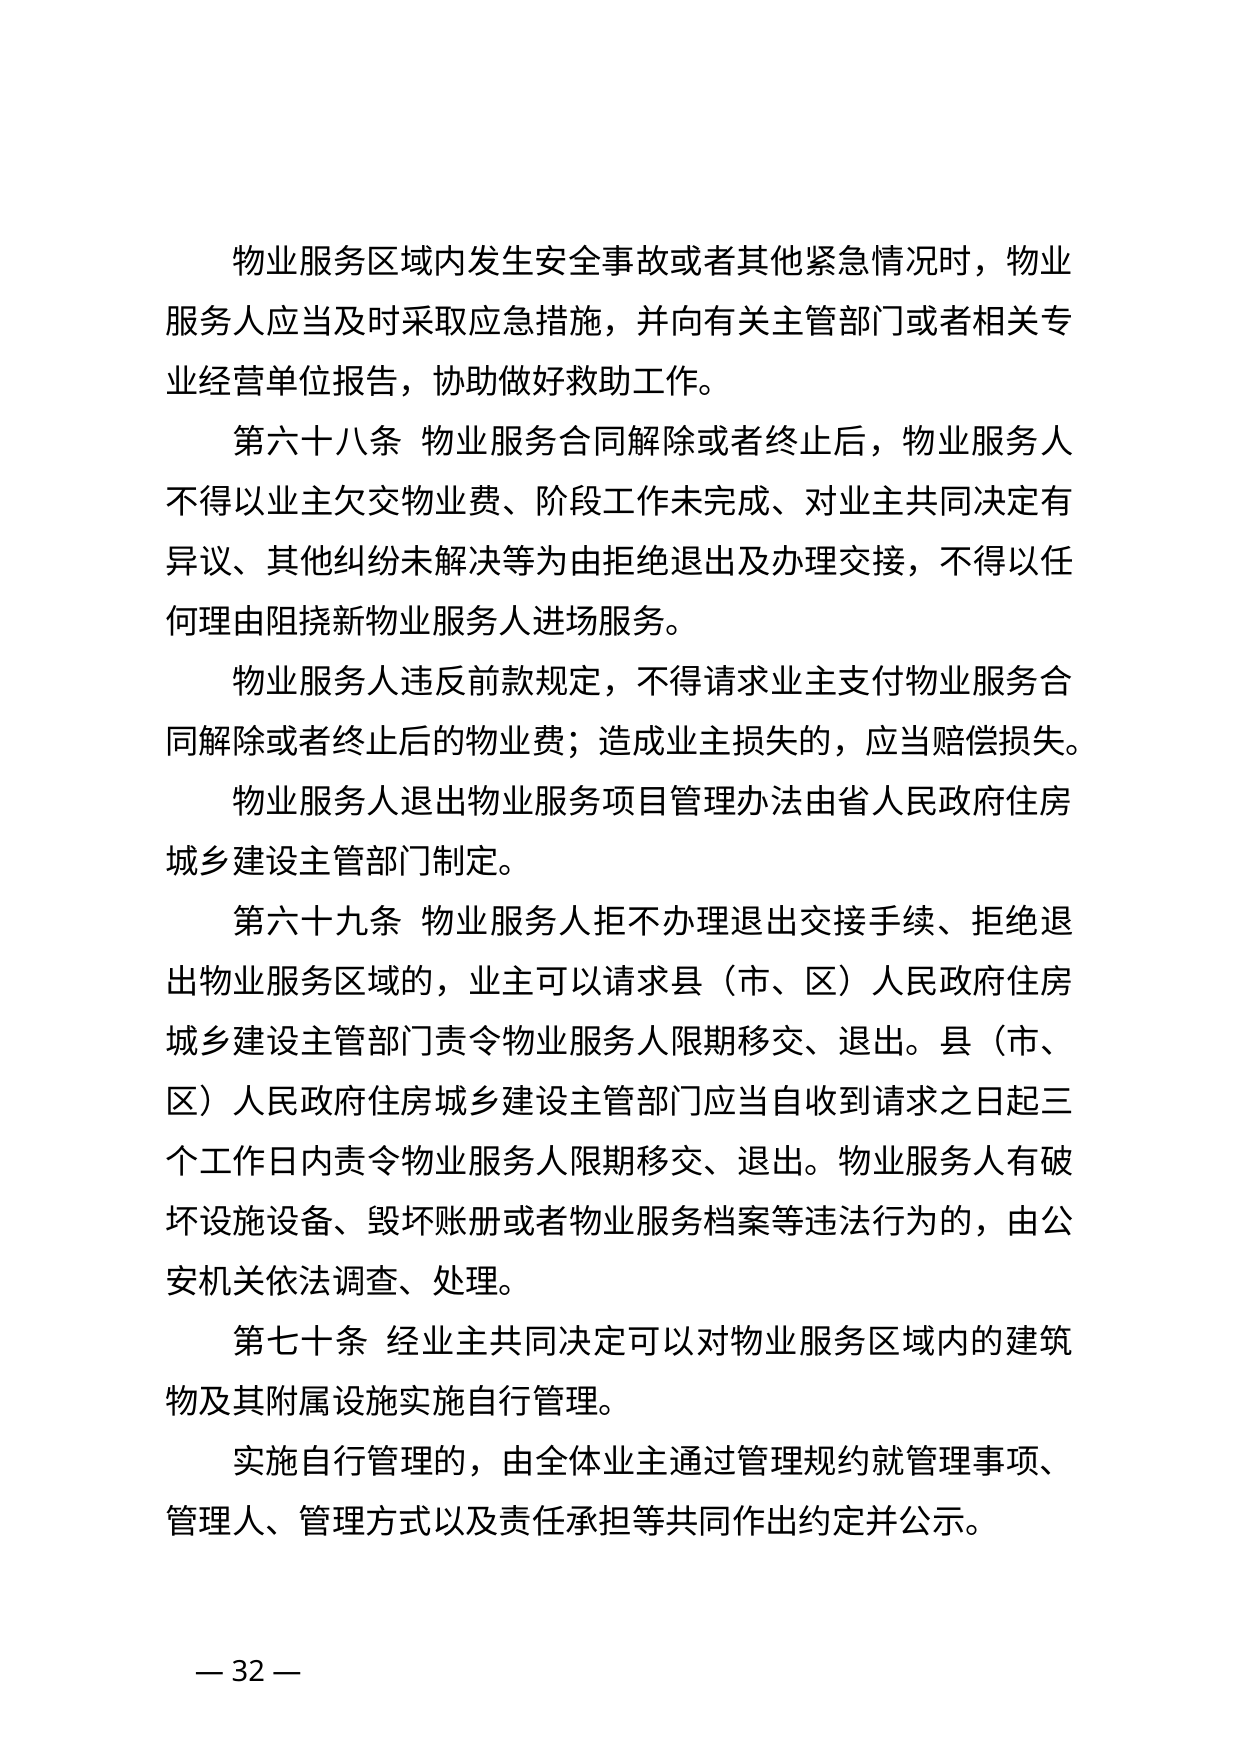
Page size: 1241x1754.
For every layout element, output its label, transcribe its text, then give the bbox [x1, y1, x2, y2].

text 物业服务区域内发生安全事故或者其他紧急情况时，物业服务人应当及时采取应急措施，并向有关主管部门或者相关专业经营单位报告，协助做好救助工作。 [165, 226, 1075, 406]
text 物业服务人退出物业服务项目管理办法由省人民政府住房城乡建设主管部门制定。 [165, 766, 1075, 886]
text 物业服务人违反前款规定，不得请求业主支付物业服务合同解除或者终止后的物业费；造成业主损失的，应当赔偿损失。 [165, 646, 1075, 766]
text 第六十八条 物业服务合同解除或者终止后，物业服务人不得以业主欠交物业费、阶段工作未完成、对业主共同决定有异议、其他纠纷未解决等为由拒绝退出及办理交接，不得以任何理由阻挠新物业服务人进场服务。 [165, 406, 1075, 646]
text 第七十条 经业主共同决定可以对物业服务区域内的建筑物及其附属设施实施自行管理。 [165, 1306, 1075, 1426]
text 实施自行管理的，由全体业主通过管理规约就管理事项、管理人、管理方式以及责任承担等共同作出约定并公示。 [165, 1426, 1075, 1546]
text 第六十九条 物业服务人拒不办理退出交接手续、拒绝退出物业服务区域的，业主可以请求县（市、区）人民政府住房城乡建设主管部门责令物业服务人限期移交、退出。县（市、区）人民政府住房城乡建设主管部门应当自收到请求之日起三个工作日内责令物业服务人限期移交、退出。物业服务人有破坏设施设备、毁坏账册或者物业服务档案等违法行为的，由公安机关依法调查、处理。 [165, 886, 1075, 1306]
